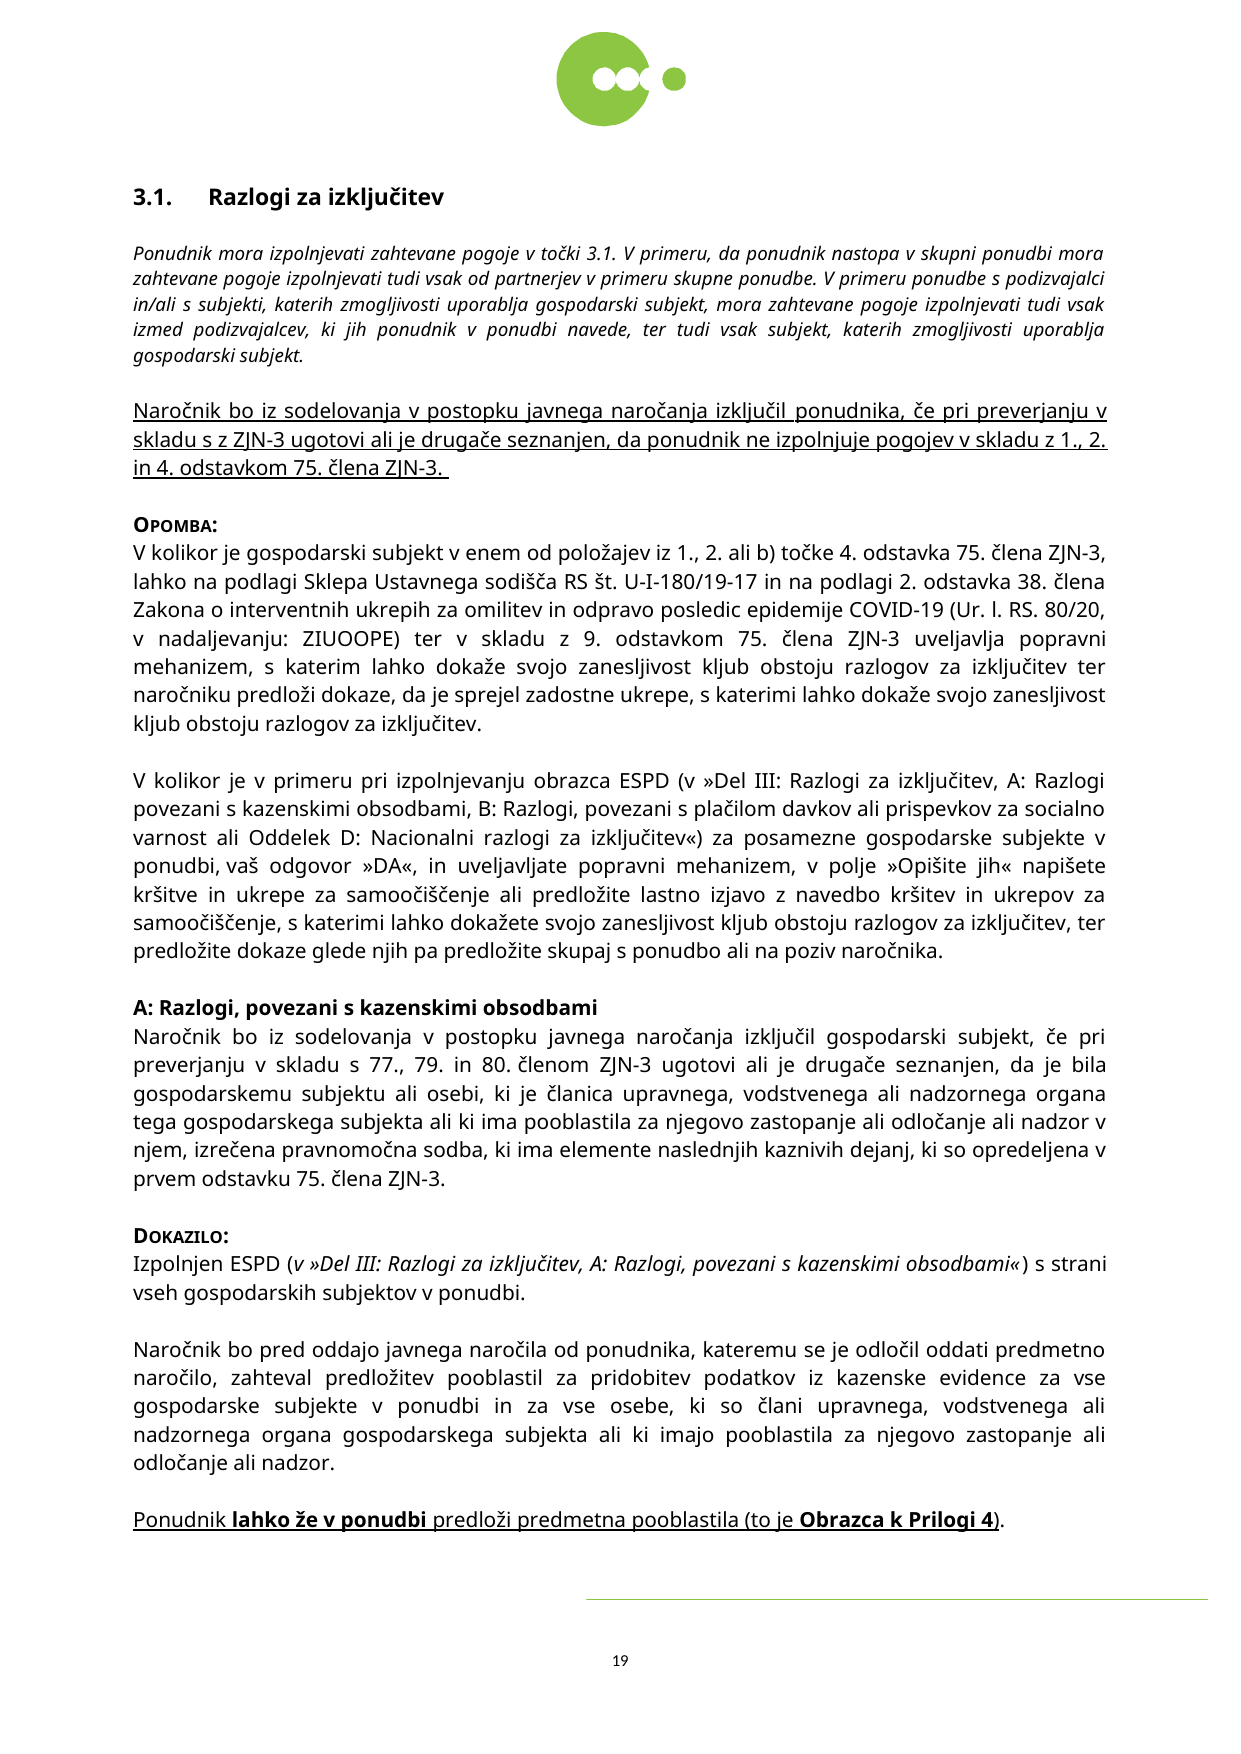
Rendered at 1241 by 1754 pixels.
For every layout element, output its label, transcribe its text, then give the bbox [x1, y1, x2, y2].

text V kolikor je v primeru pri izpolnjevanju obrazca ESPD (v »Del III: Razlogi za izključitev, A: Razlogi povezani s kazenskimi obsodbami, B: Razlogi, povezani s plačilom davkov ali prispevkov za socialno varnost ali Oddelek D: Nacionalni razlogi za izključitev«) za posamezne gospodarske subjekte v ponudbi, vaš odgovor »DA«, in uveljavljate popravni mehanizem, v polje »Opišite jih« napišete kršitve in ukrepe za samoočiščenje ali predložite lastno izjavo z navedbo kršitev in ukrepov za samoočiščenje, s katerimi lahko dokažete svojo zanesljivost kljub obstoju razlogov za izključitev, ter predložite dokaze glede njih pa predložite skupaj s ponudbo ali na poziv naročnika. [133, 766, 1107, 965]
list Razlogi za izključitev [133, 181, 1107, 212]
text Naročnik bo pred oddajo javnega naročila od ponudnika, kateremu se je odločil oddati predmetno naročilo, zahteval predložitev pooblastil za pridobitev podatkov iz kazenske evidence za vse gospodarske subjekte v ponudbi in za vse osebe, ki so člani upravnega, vodstvenega ali nadzornega organa gospodarskega subjekta ali ki imajo pooblastila za njegovo zastopanje ali odločanje ali nadzor. [133, 1335, 1107, 1477]
text Opomba: [133, 510, 1107, 538]
text V kolikor je gospodarski subjekt v enem od položajev iz 1., 2. ali b) točke 4. odstavka 75. člena ZJN-3, lahko na podlagi Sklepa Ustavnega sodišča RS št. U-I-180/19-17 in na podlagi 2. odstavka 38. člena Zakona o interventnih ukrepih za omilitev in odpravo posledic epidemije COVID-19 (Ur. l. RS. 80/20, v nadaljevanju: ZIUOOPE) ter v skladu z 9. odstavkom 75. člena ZJN-3 uveljavlja popravni mehanizem, s katerim lahko dokaže svojo zanesljivost kljub obstoju razlogov za izključitev ter naročniku predloži dokaze, da je sprejel zadostne ukrepe, s katerimi lahko dokaže svojo zanesljivost kljub obstoju razlogov za izključitev. [133, 538, 1107, 737]
text Naročnik bo iz sodelovanja v postopku javnega naročanja izključil gospodarski subjekt, če pri preverjanju v skladu s 77., 79. in 80. členom ZJN-3 ugotovi ali je drugače seznanjen, da je bila gospodarskemu subjektu ali osebi, ki je članica upravnega, vodstvenega ali nadzornega organa tega gospodarskega subjekta ali ki ima pooblastila za njegovo zastopanje ali odločanje ali nadzor v njem, izrečena pravnomočna sodba, ki ima elemente naslednjih kaznivih dejanj, ki so opredeljena v prvem odstavku 75. člena ZJN-3. [133, 1022, 1107, 1192]
text Naročnik bo iz sodelovanja v postopku javnega naročanja izključil ponudnika, če pri preverjanju v skladu s z ZJN-3 ugotovi ali je drugače seznanjen, da ponudnik ne izpolnjuje pogojev v skladu z 1., 2. in 4. odstavkom 75. člena ZJN-3. [133, 450, 1107, 482]
text Naročnik bo iz sodelovanja v postopku javnega naročanja izključil ponudnika, če pri preverjanju v skladu s z ZJN-3 ugotovi ali je drugače seznanjen, da ponudnik ne izpolnjuje pogojev v skladu z 1., 2. in 4. odstavkom 75. člena ZJN-3. [133, 396, 1107, 449]
text Izpolnjen ESPD (v »Del III: Razlogi za izključitev, A: Razlogi, povezani s kazenskimi obsodbami«) s strani vseh gospodarskih subjektov v ponudbi. [133, 1249, 1107, 1306]
text Ponudnik mora izpolnjevati zahtevane pogoje v točki 3.1. V primeru, da ponudnik nastopa v skupni ponudbi mora zahtevane pogoje izpolnjevati tudi vsak od partnerjev v primeru skupne ponudbe. V primeru ponudbe s podizvajalci in/ali s subjekti, katerih zmogljivosti uporablja gospodarski subjekt, mora zahtevane pogoje izpolnjevati tudi vsak izmed podizvajalcev, ki jih ponudnik v ponudbi navede, ter tudi vsak subjekt, katerih zmogljivosti uporablja gospodarski subjekt. [133, 240, 1107, 368]
text Dokazilo: [133, 1221, 1107, 1249]
text A: Razlogi, povezani s kazenskimi obsodbami [133, 993, 1107, 1022]
text Ponudnik lahko že v ponudbi predloži predmetna pooblastila (to je Obrazca k Prilogi 4). [133, 1505, 1107, 1534]
